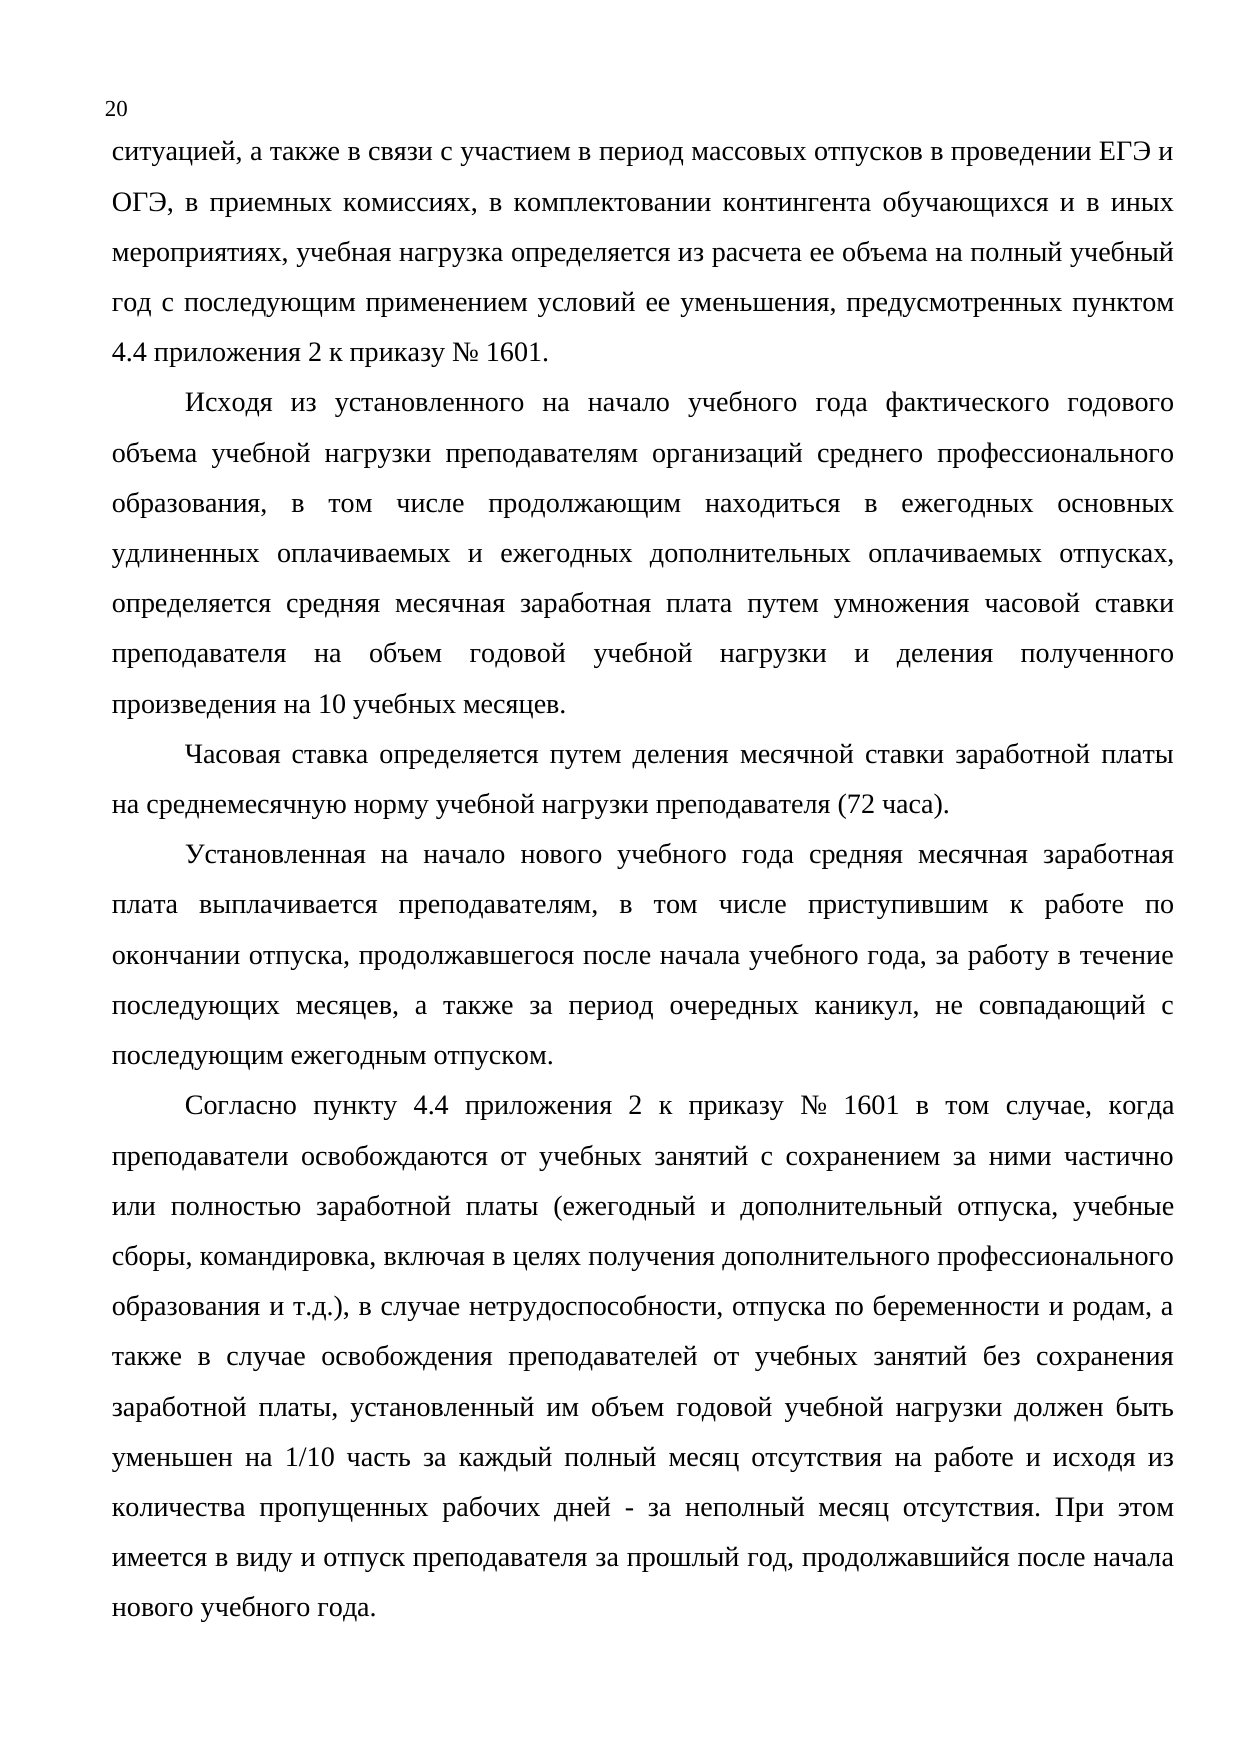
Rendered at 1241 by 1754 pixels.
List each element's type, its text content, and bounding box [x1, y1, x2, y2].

text Часовая ставка определяется путем деления месячной ставки заработной платы на среднемесячную норму учебной нагрузки преподавателя (72 часа). [112, 723, 1176, 824]
text Установленная на начало нового учебного года средняя месячная заработная плата выплачивается преподавателям, в том числе приступившим к работе по окончании отпуска, продолжавшегося после начала учебного года, за работу в течение последующих месяцев, а также за период очередных каникул, не совпадающий с последующим ежегодным отпуском. [112, 824, 1176, 1075]
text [112, 121, 1176, 372]
text Согласно пункту 4.4 приложения 2 к приказу № 1601 в том случае, когда преподаватели освобождаются от учебных занятий с сохранением за ними частично или полностью заработной платы (ежегодный и дополнительный отпуска, учебные сборы, командировка, включая в целях получения дополнительного профессионального образования и т.д.), в случае нетрудоспособности, отпуска по беременности и родам, а также в случае освобождения преподавателей от учебных занятий без сохранения заработной платы, установленный им объем годовой учебной нагрузки должен быть уменьшен на 1/10 часть за каждый полный месяц отсутствия на работе и исходя из количества пропущенных рабочих дней - за неполный месяц отсутствия. При этом имеется в виду и отпуск преподавателя за прошлый год, продолжавшийся после начала нового учебного года. [112, 1075, 1176, 1627]
text Исходя из установленного на начало учебного года фактического годового объема учебной нагрузки преподавателям организаций среднего профессионального образования, в том числе продолжающим находиться в ежегодных основных удлиненных оплачиваемых и ежегодных дополнительных оплачиваемых отпусках, определяется средняя месячная заработная плата путем умножения часовой ставки преподавателя на объем годовой учебной нагрузки и деления полученного произведения на 10 учебных месяцев. [112, 372, 1176, 723]
